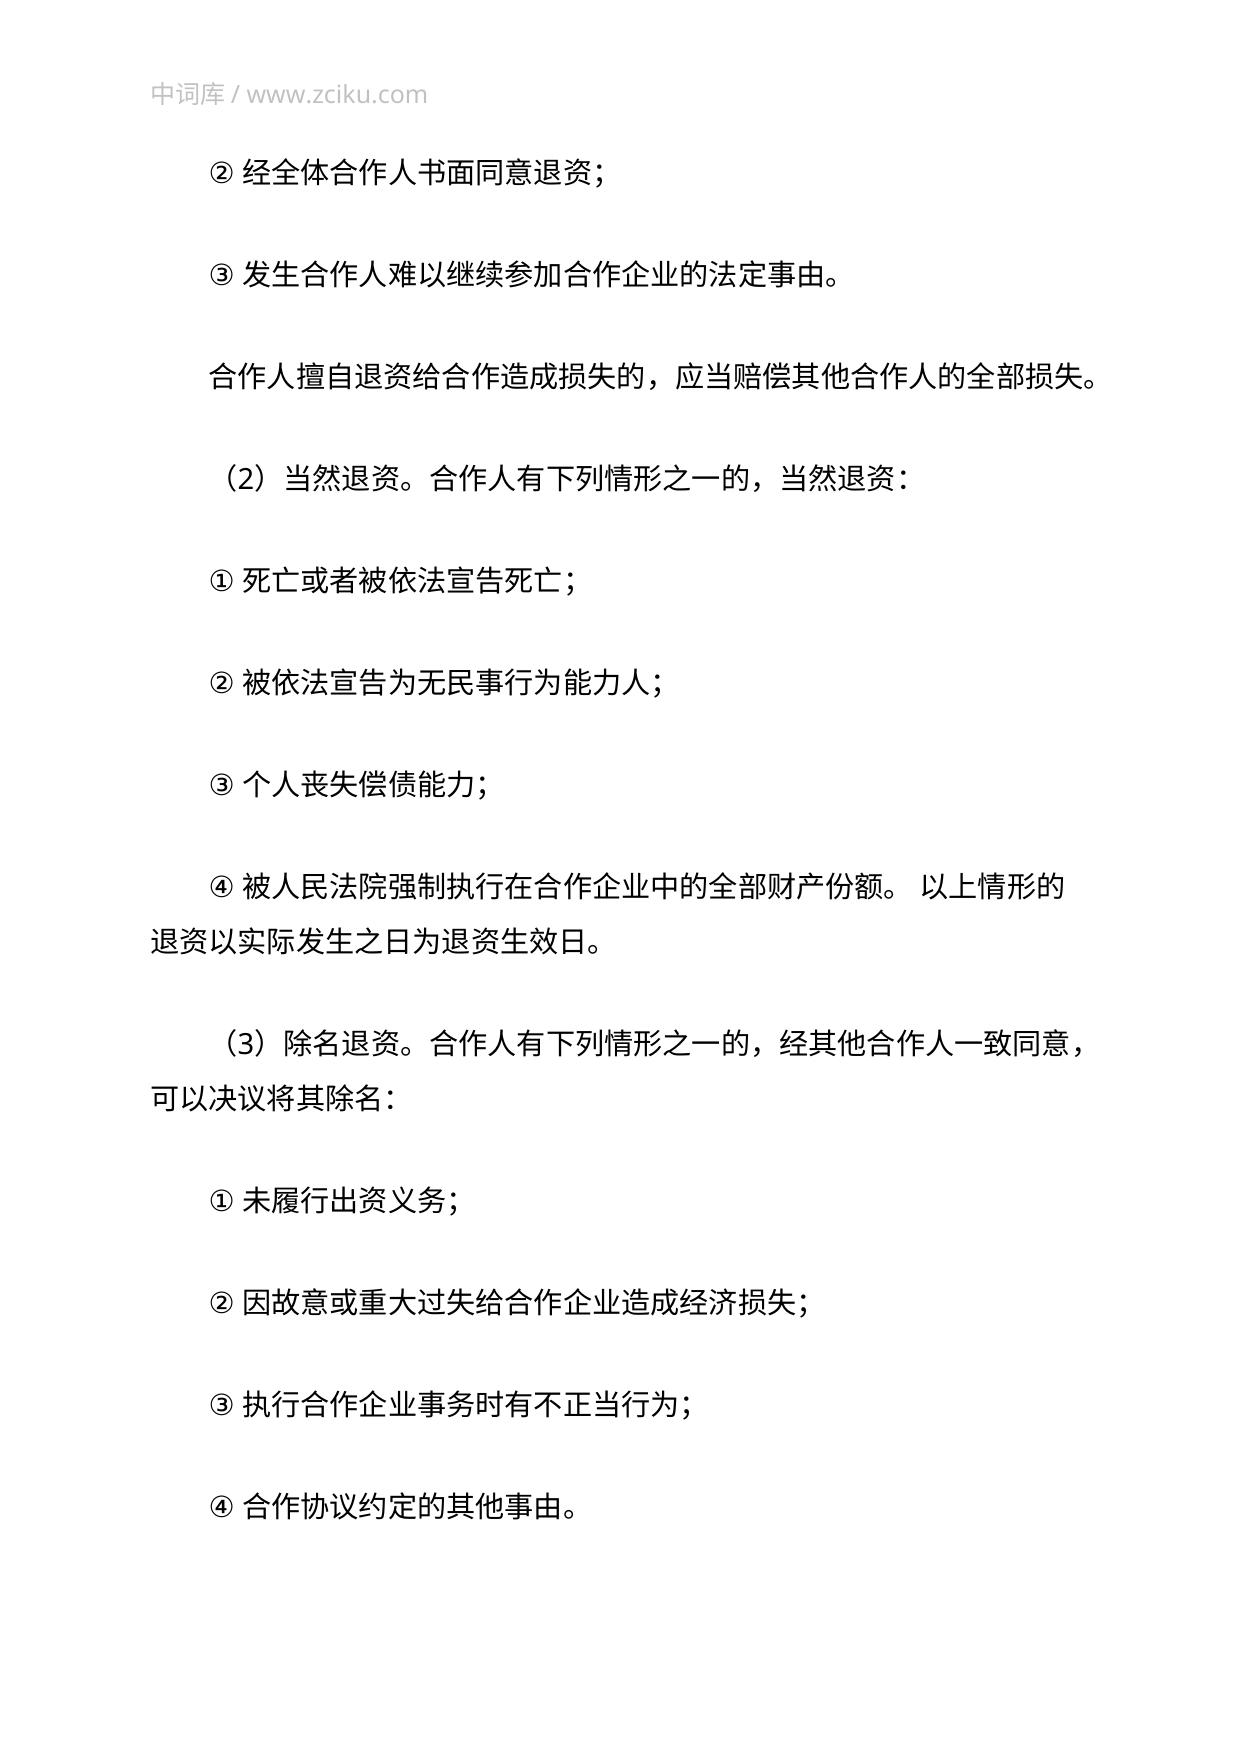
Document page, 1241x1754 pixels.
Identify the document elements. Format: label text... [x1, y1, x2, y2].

text ④ 合作协议约定的其他事由。 [150, 1483, 1090, 1526]
text ④ 被人民法院强制执行在合作企业中的全部财产份额。 以上情形的退资以实际发生之日为退资生效日。 [150, 864, 1090, 961]
text （2）当然退资。合作人有下列情形之一的，当然退资： [150, 456, 1090, 498]
text ③ 发生合作人难以继续参加合作企业的法定事由。 [150, 252, 1090, 294]
text 合作人擅自退资给合作造成损失的，应当赔偿其他合作人的全部损失。 [150, 354, 1090, 396]
text ① 死亡或者被依法宣告死亡； [150, 558, 1090, 600]
text ② 被依法宣告为无民事行为能力人； [150, 660, 1090, 702]
text ③ 个人丧失偿债能力； [150, 762, 1090, 804]
text ① 未履行出资义务； [150, 1177, 1090, 1219]
text ③ 执行合作企业事务时有不正当行为； [150, 1381, 1090, 1423]
text （3）除名退资。合作人有下列情形之一的，经其他合作人一致同意，可以决议将其除名： [150, 1020, 1090, 1118]
text ② 经全体合作人书面同意退资； [150, 150, 1090, 192]
text ② 因故意或重大过失给合作企业造成经济损失； [150, 1279, 1090, 1322]
